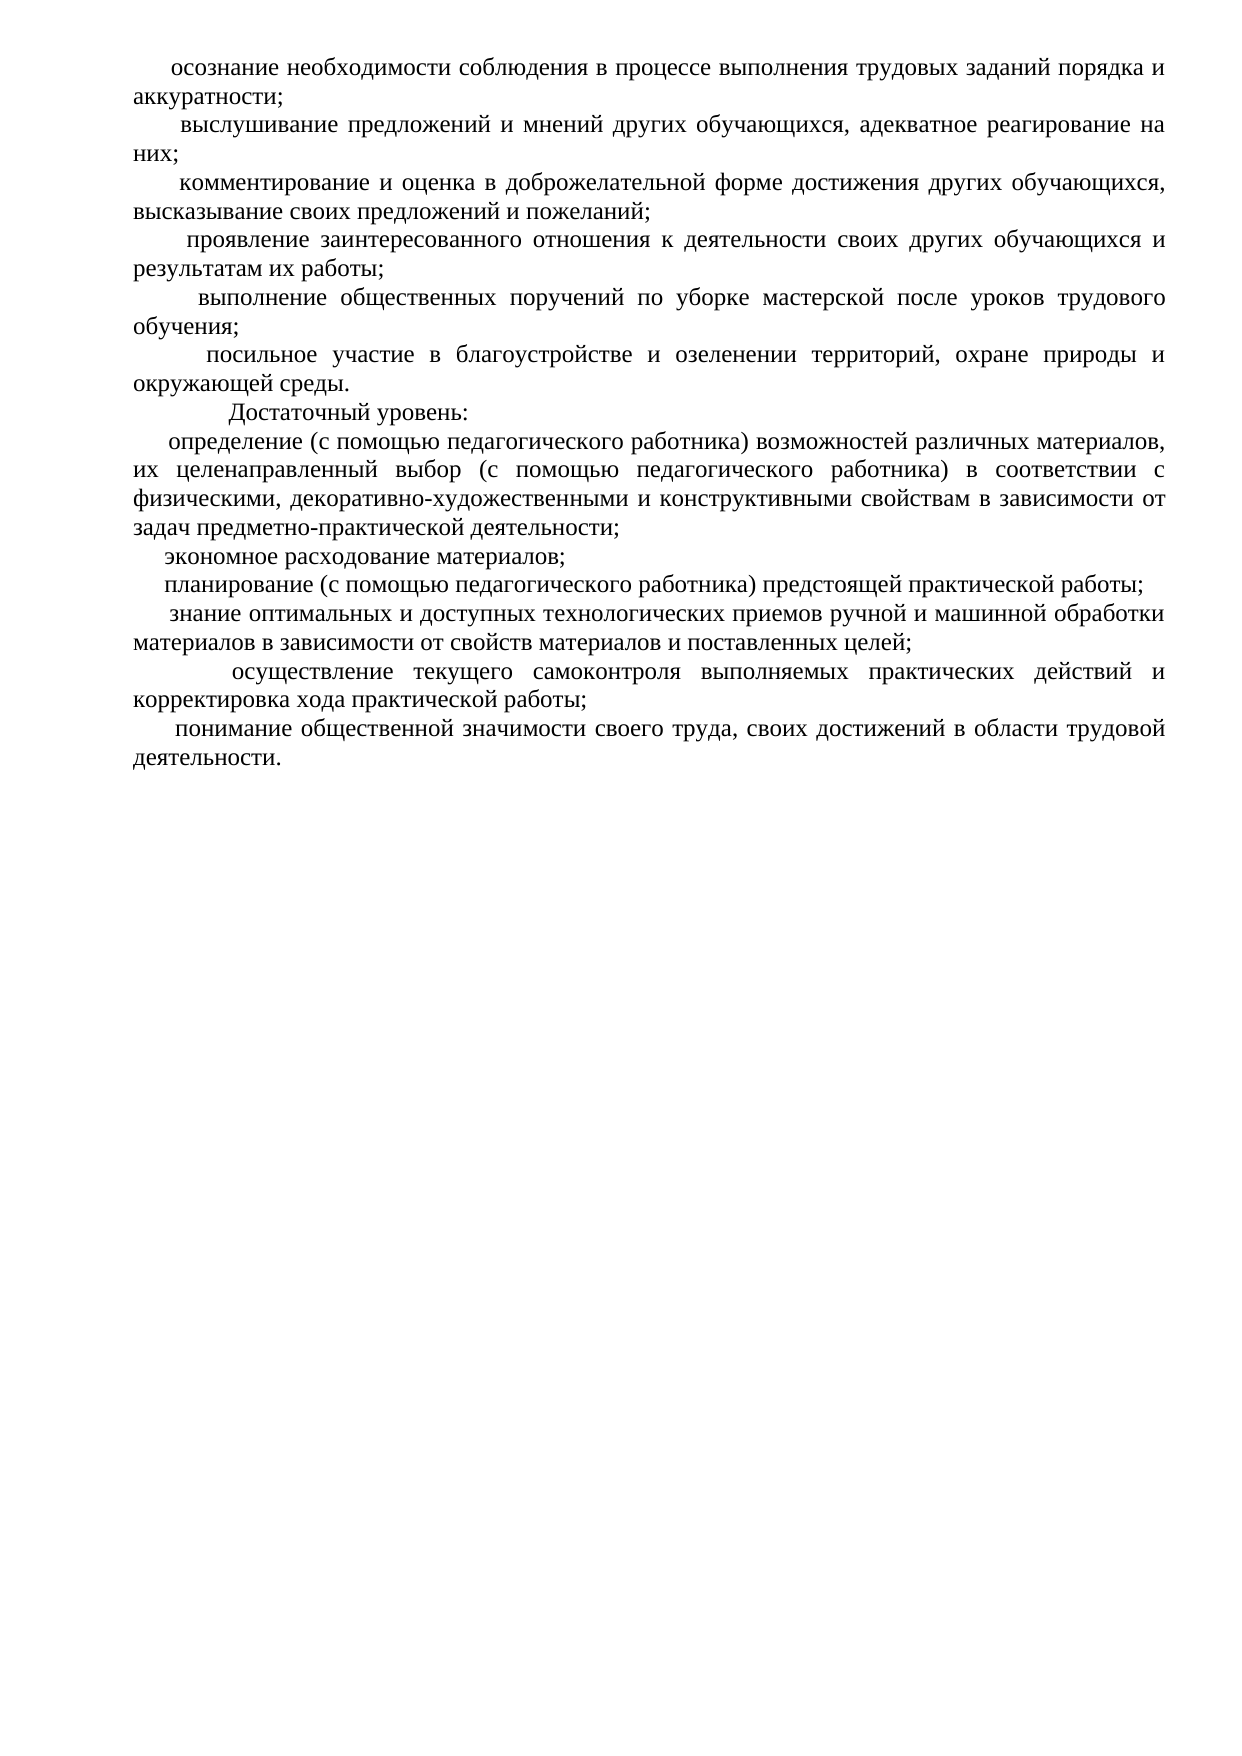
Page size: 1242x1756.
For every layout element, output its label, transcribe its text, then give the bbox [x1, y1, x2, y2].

text Достаточный уровень: [133, 397, 1167, 426]
text экономное расходование материалов; [133, 541, 1167, 569]
text планирование (с помощью педагогического работника) предстоящей практической работы; [133, 569, 1167, 598]
text комментирование и оценка в доброжелательной форме достижения других обучающихся, высказывание своих предложений и пожеланий; [133, 167, 1167, 224]
text понимание общественной значимости своего труда, своих достижений в области трудовой деятельности. [133, 713, 1167, 771]
text выполнение общественных поручений по уборке мастерской после уроков трудового обучения; [133, 282, 1167, 339]
text посильное участие в благоустройстве и озеленении территорий, охране природы и окружающей среды. [133, 339, 1167, 397]
text определение (с помощью педагогического работника) возможностей различных материалов, их целенаправленный выбор (с помощью педагогического работника) в соответствии с физическими, декоративно-художественными и конструктивными свойствам в зависимости от задач предметно-практической деятельности; [133, 426, 1167, 541]
text осознание необходимости соблюдения в процессе выполнения трудовых заданий порядка и аккуратности; [133, 52, 1167, 109]
text знание оптимальных и доступных технологических приемов ручной и машинной обработки материалов в зависимости от свойств материалов и поставленных целей; [133, 598, 1167, 656]
text осуществление текущего самоконтроля выполняемых практических действий и корректировка хода практической работы; [133, 656, 1167, 713]
text проявление заинтересованного отношения к деятельности своих других обучающихся и результатам их работы; [133, 224, 1167, 282]
text выслушивание предложений и мнений других обучающихся, адекватное реагирование на них; [133, 109, 1167, 167]
